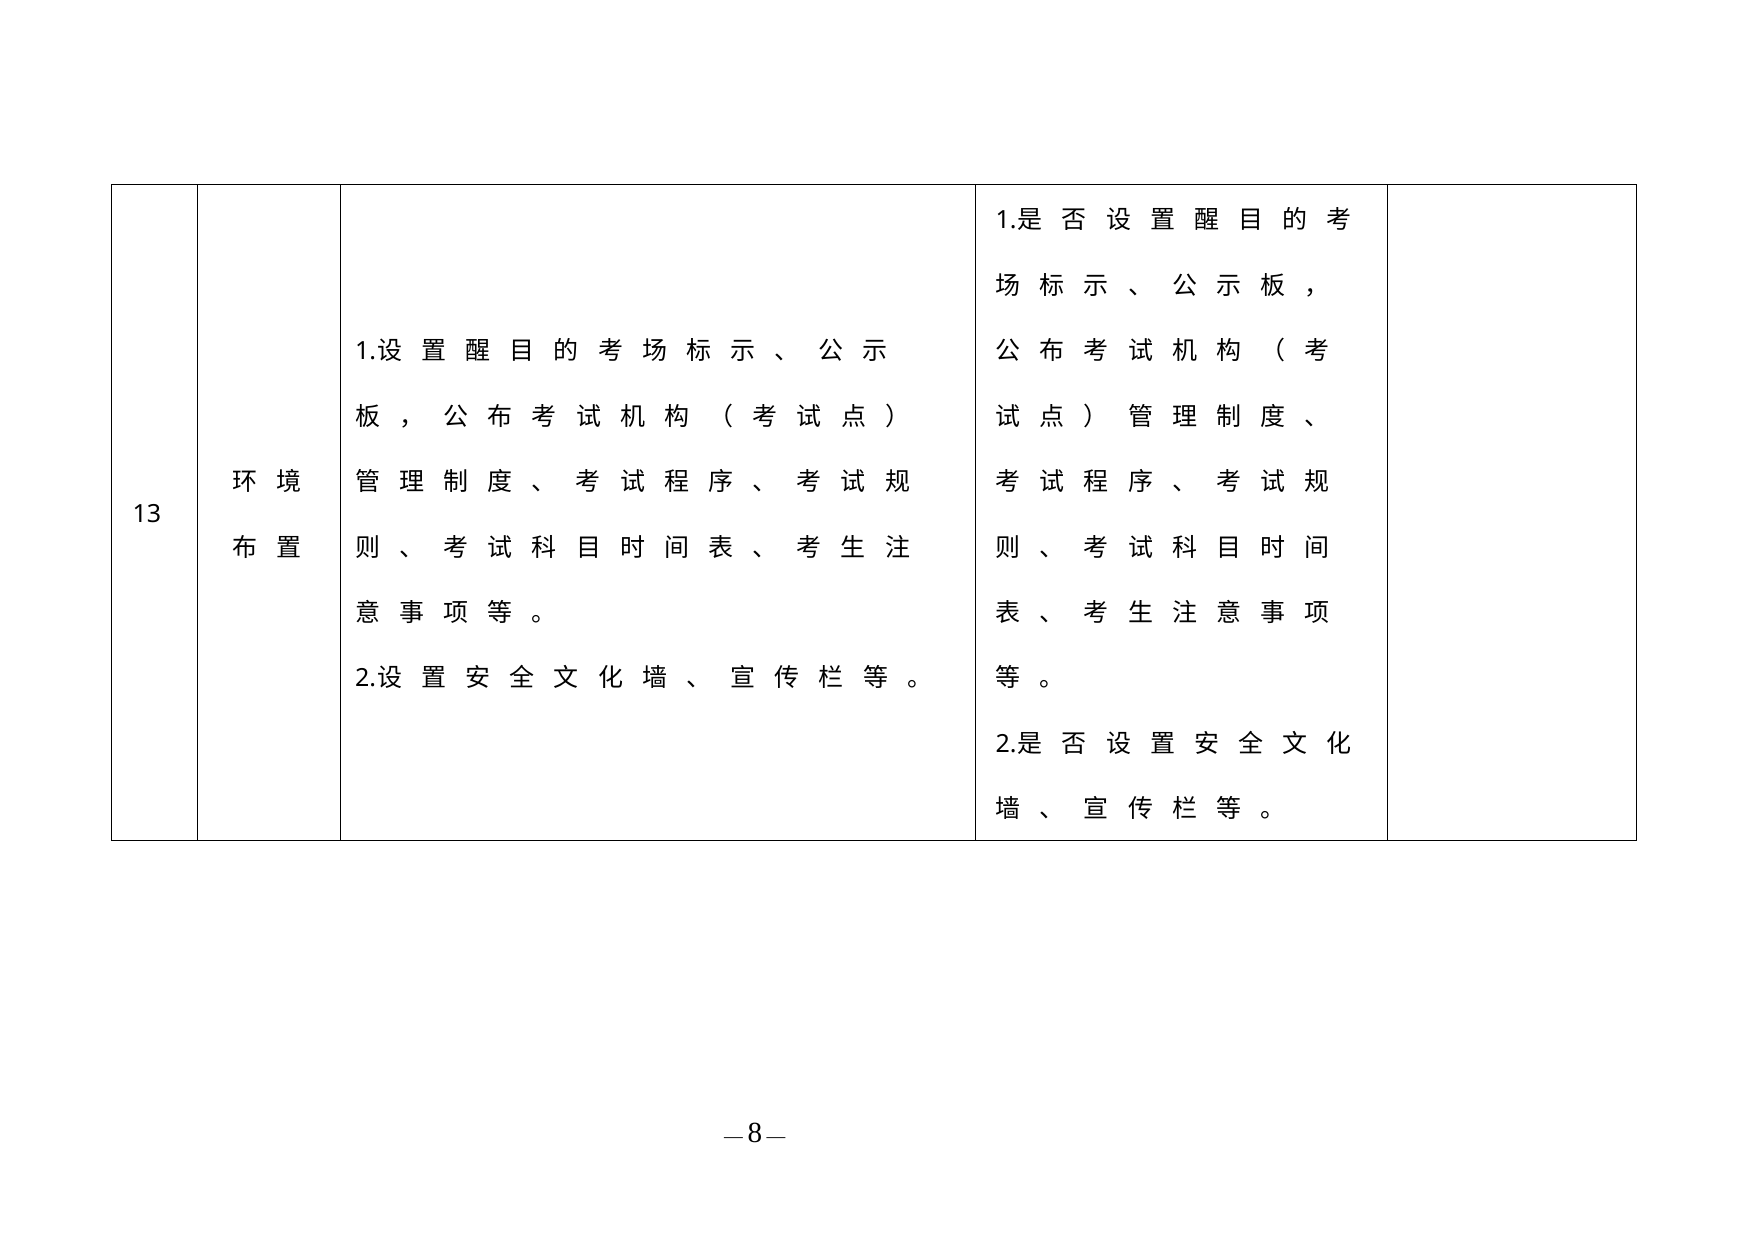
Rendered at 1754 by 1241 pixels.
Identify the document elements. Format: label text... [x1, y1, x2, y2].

table_cell 环境布置 [198, 185, 340, 839]
table_cell 13 [112, 185, 197, 839]
table_cell [1388, 185, 1636, 839]
table_cell 1.设置醒目的考场标示、公示板，公布考试机构（考试点）管理制度、考试程序、考试规则、考试科目时间表、考生注意事项等。 2.设置安全文化墙、宣传栏等。 [341, 185, 975, 839]
table_cell 1.是否设置醒目的考场标示、公示板，公布考试机构（考试点）管理制度、考试程序、考试规则、考试科目时间表、考生注意事项等。 2.是否设置安全文化墙、宣传栏等。 [976, 185, 1387, 839]
